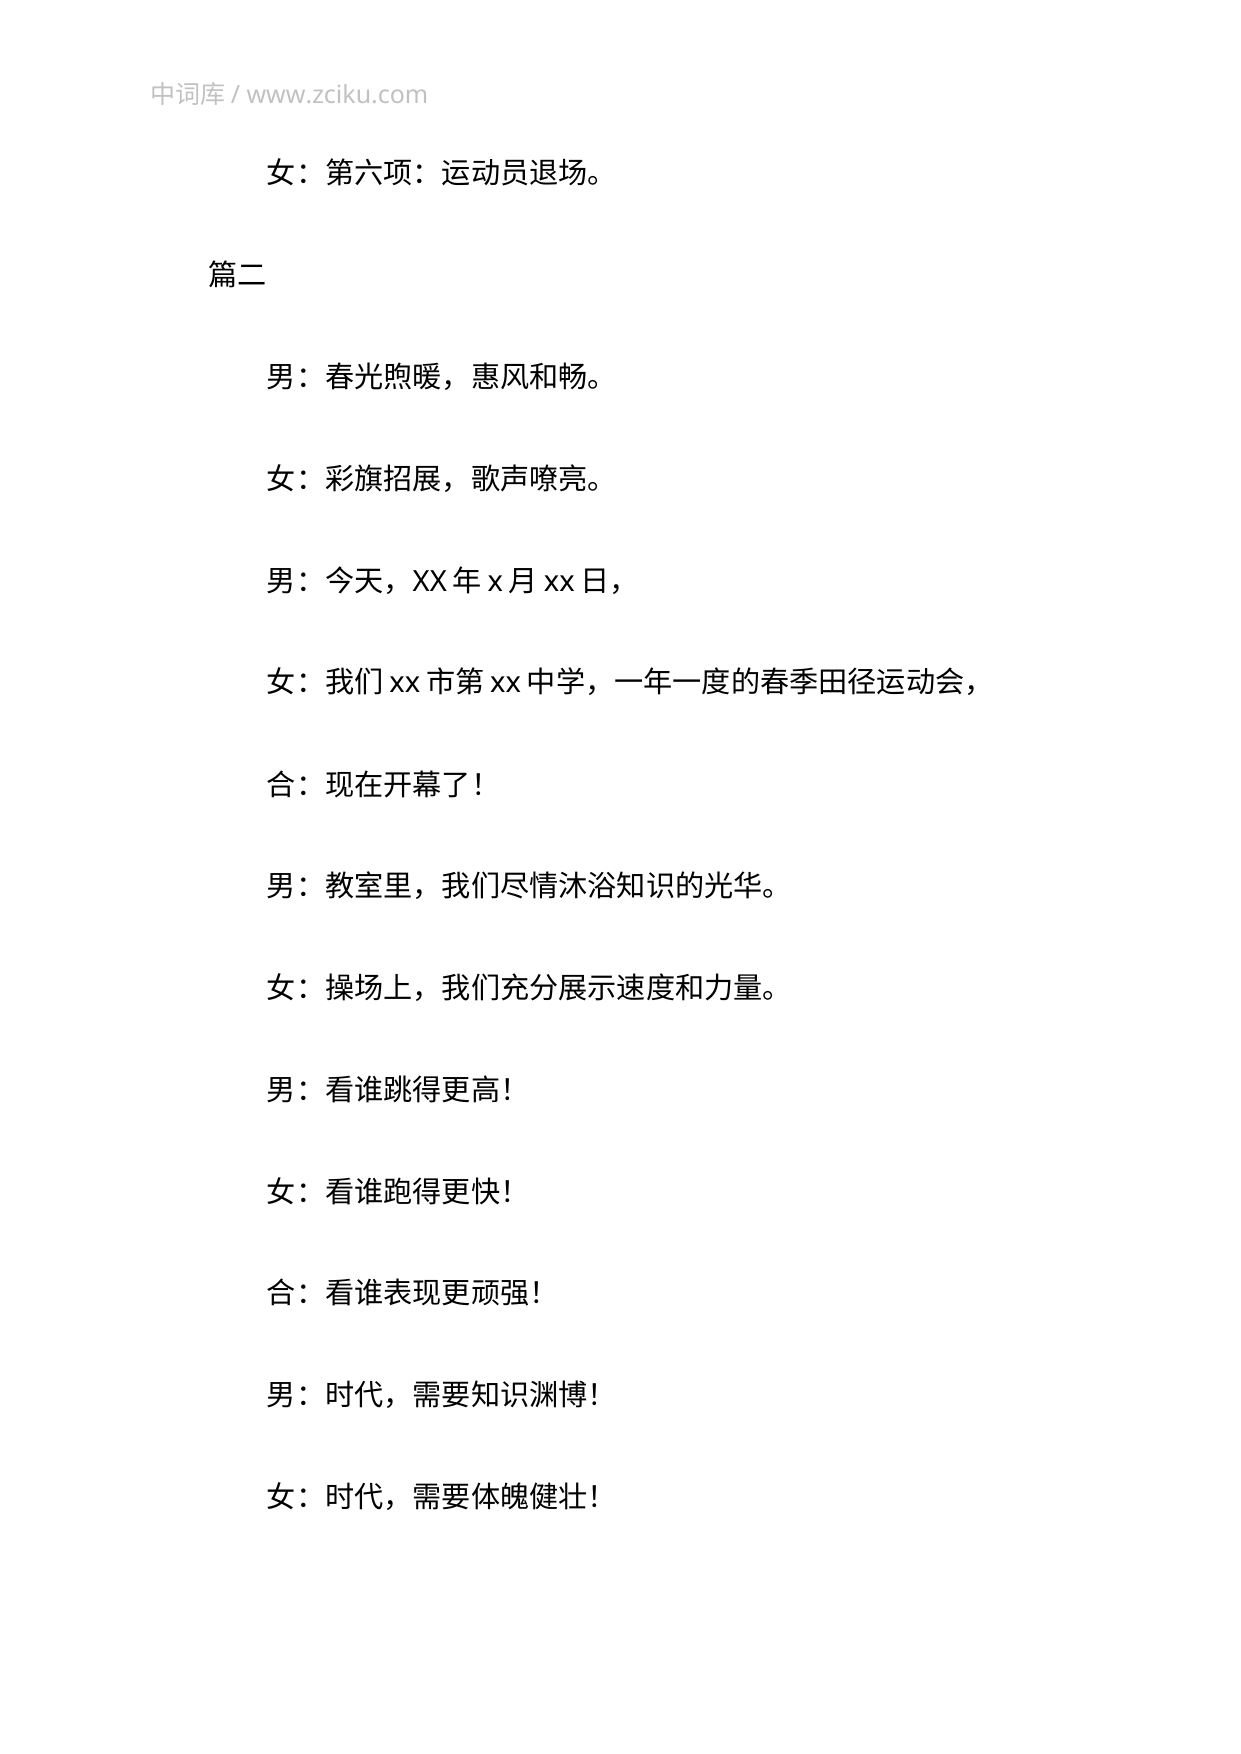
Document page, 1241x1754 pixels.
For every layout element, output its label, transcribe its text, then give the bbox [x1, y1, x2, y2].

text 女：操场上，我们充分展示速度和力量。 [150, 964, 1090, 1007]
text 男：今天，XX年x月xx日， [150, 557, 1090, 599]
text 男：春光煦暖，惠风和畅。 [150, 353, 1090, 396]
text 男：时代，需要知识渊博！ [150, 1372, 1090, 1414]
text 女：时代，需要体魄健壮！ [150, 1473, 1090, 1516]
text 合：看谁表现更顽强！ [150, 1270, 1090, 1312]
text 合：现在开幕了！ [150, 761, 1090, 803]
text 女：彩旗招展，歌声嘹亮。 [150, 455, 1090, 498]
text 男：教室里，我们尽情沐浴知识的光华。 [150, 863, 1090, 905]
text 女：我们xx市第xx中学，一年一度的春季田径运动会， [150, 659, 1090, 701]
text 篇二 [150, 252, 1090, 294]
text 女：看谁跑得更快！ [150, 1168, 1090, 1210]
text 女：第六项：运动员退场。 [150, 150, 1090, 192]
text 男：看谁跳得更高！ [150, 1066, 1090, 1109]
